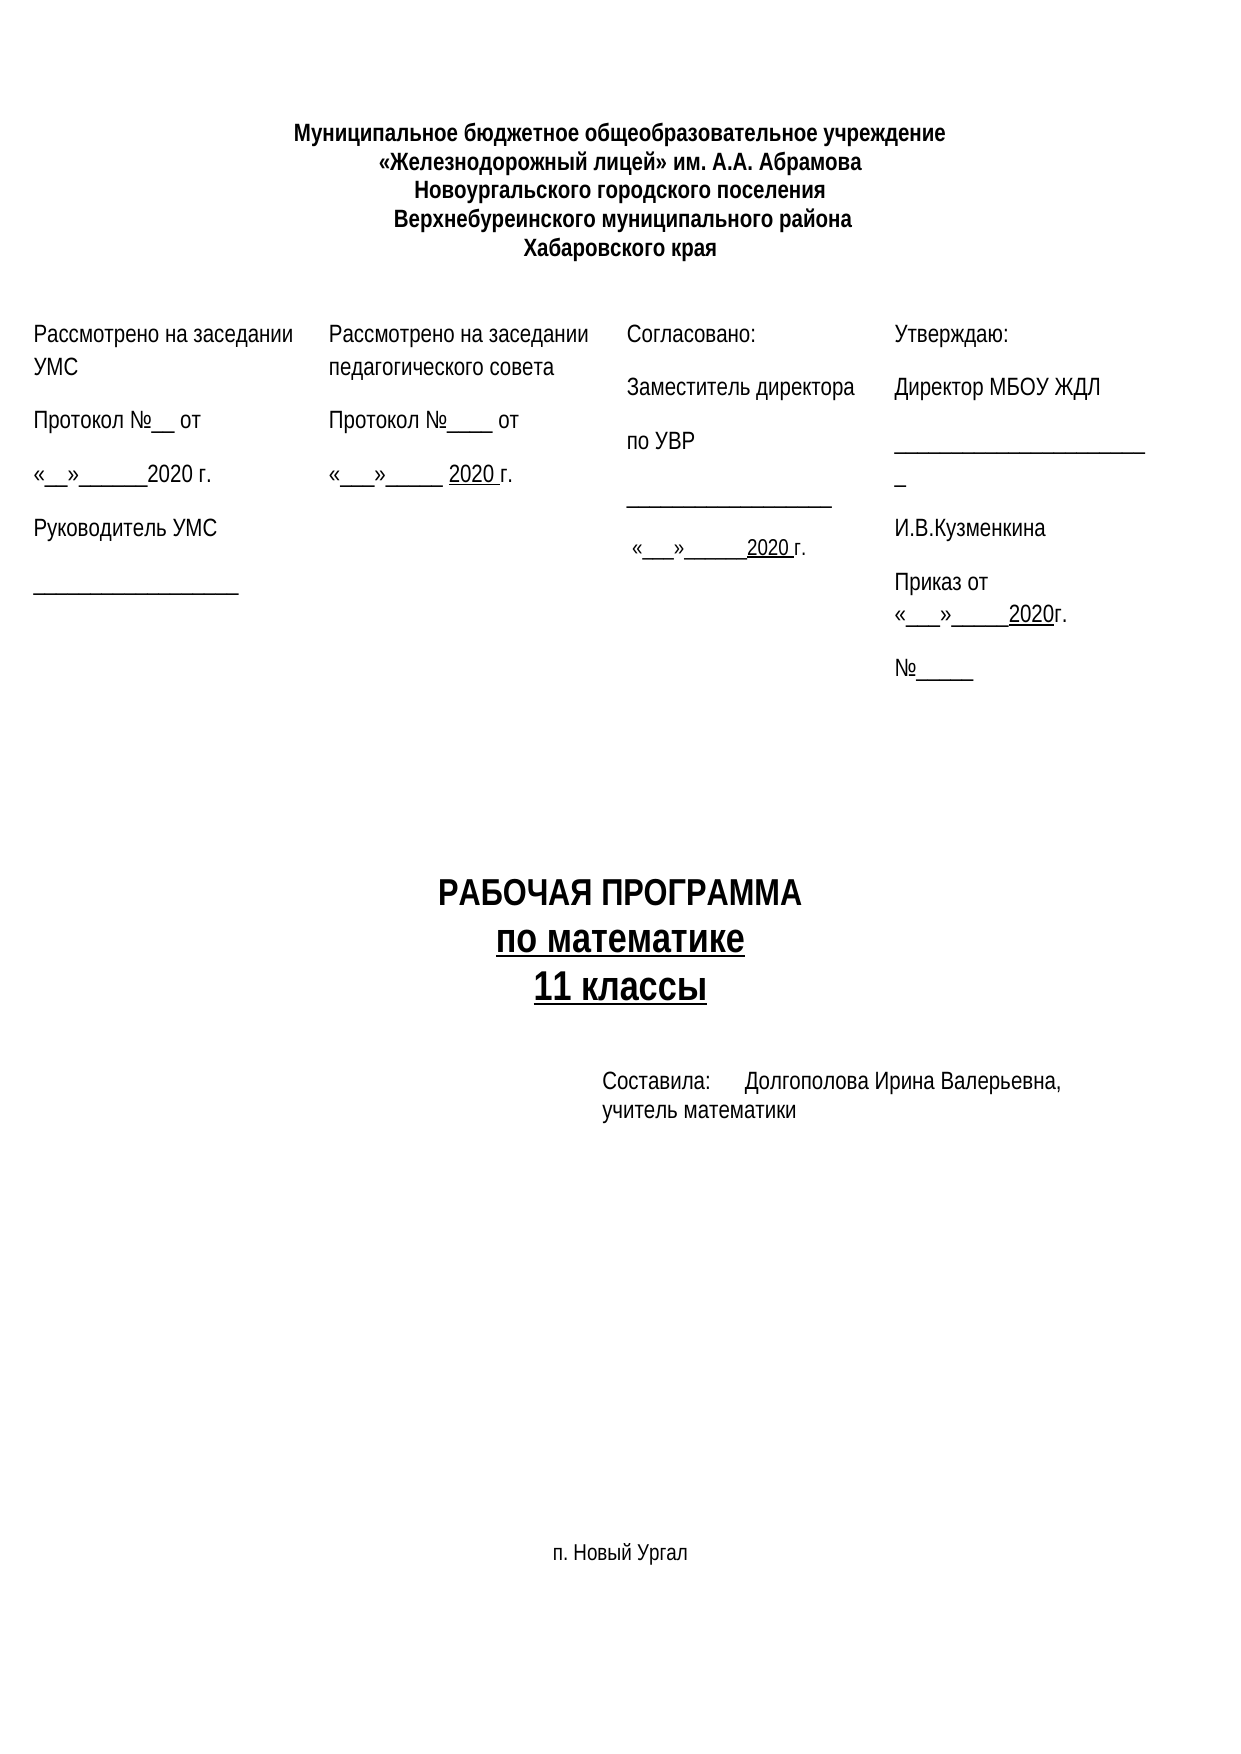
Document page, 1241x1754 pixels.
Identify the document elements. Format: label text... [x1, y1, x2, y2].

text Верхнебуреинского муниципального района [118, 204, 1122, 233]
text 11 классы [118, 961, 1122, 1009]
text п. Новый Ургал [118, 1538, 1122, 1565]
text Новоургальского городского поселения [118, 175, 1122, 204]
table_header Согласовано: Заместитель директора по УВР __________________ «___»______2020 г. [615, 319, 883, 758]
table_header Рассмотрено на заседании педагогического совета Протокол №____ от «___»_____ 2020 г. [318, 319, 615, 758]
table_header Составила: Долгополова Ирина Валерьевна, учитель математики [591, 1066, 1108, 1459]
text РАБОЧАЯ ПРОГРАММА [118, 870, 1122, 913]
text Муниципальное бюджетное общеобразовательное учреждение [118, 118, 1122, 147]
text по математике [118, 913, 1122, 961]
table_header Утверждаю: Директор МБОУ ЖДЛ _______________________ И.В.Кузменкина Приказ от «___»_____2020г. №_____ [883, 319, 1168, 758]
text «Железнодорожный лицей» им. А.А. Абрамова [118, 147, 1122, 175]
table_header Рассмотрено на заседании УМС Протокол №__ от «__»______2020 г. Руководитель УМС __________________ [22, 319, 317, 758]
text Хабаровского края [118, 233, 1122, 261]
